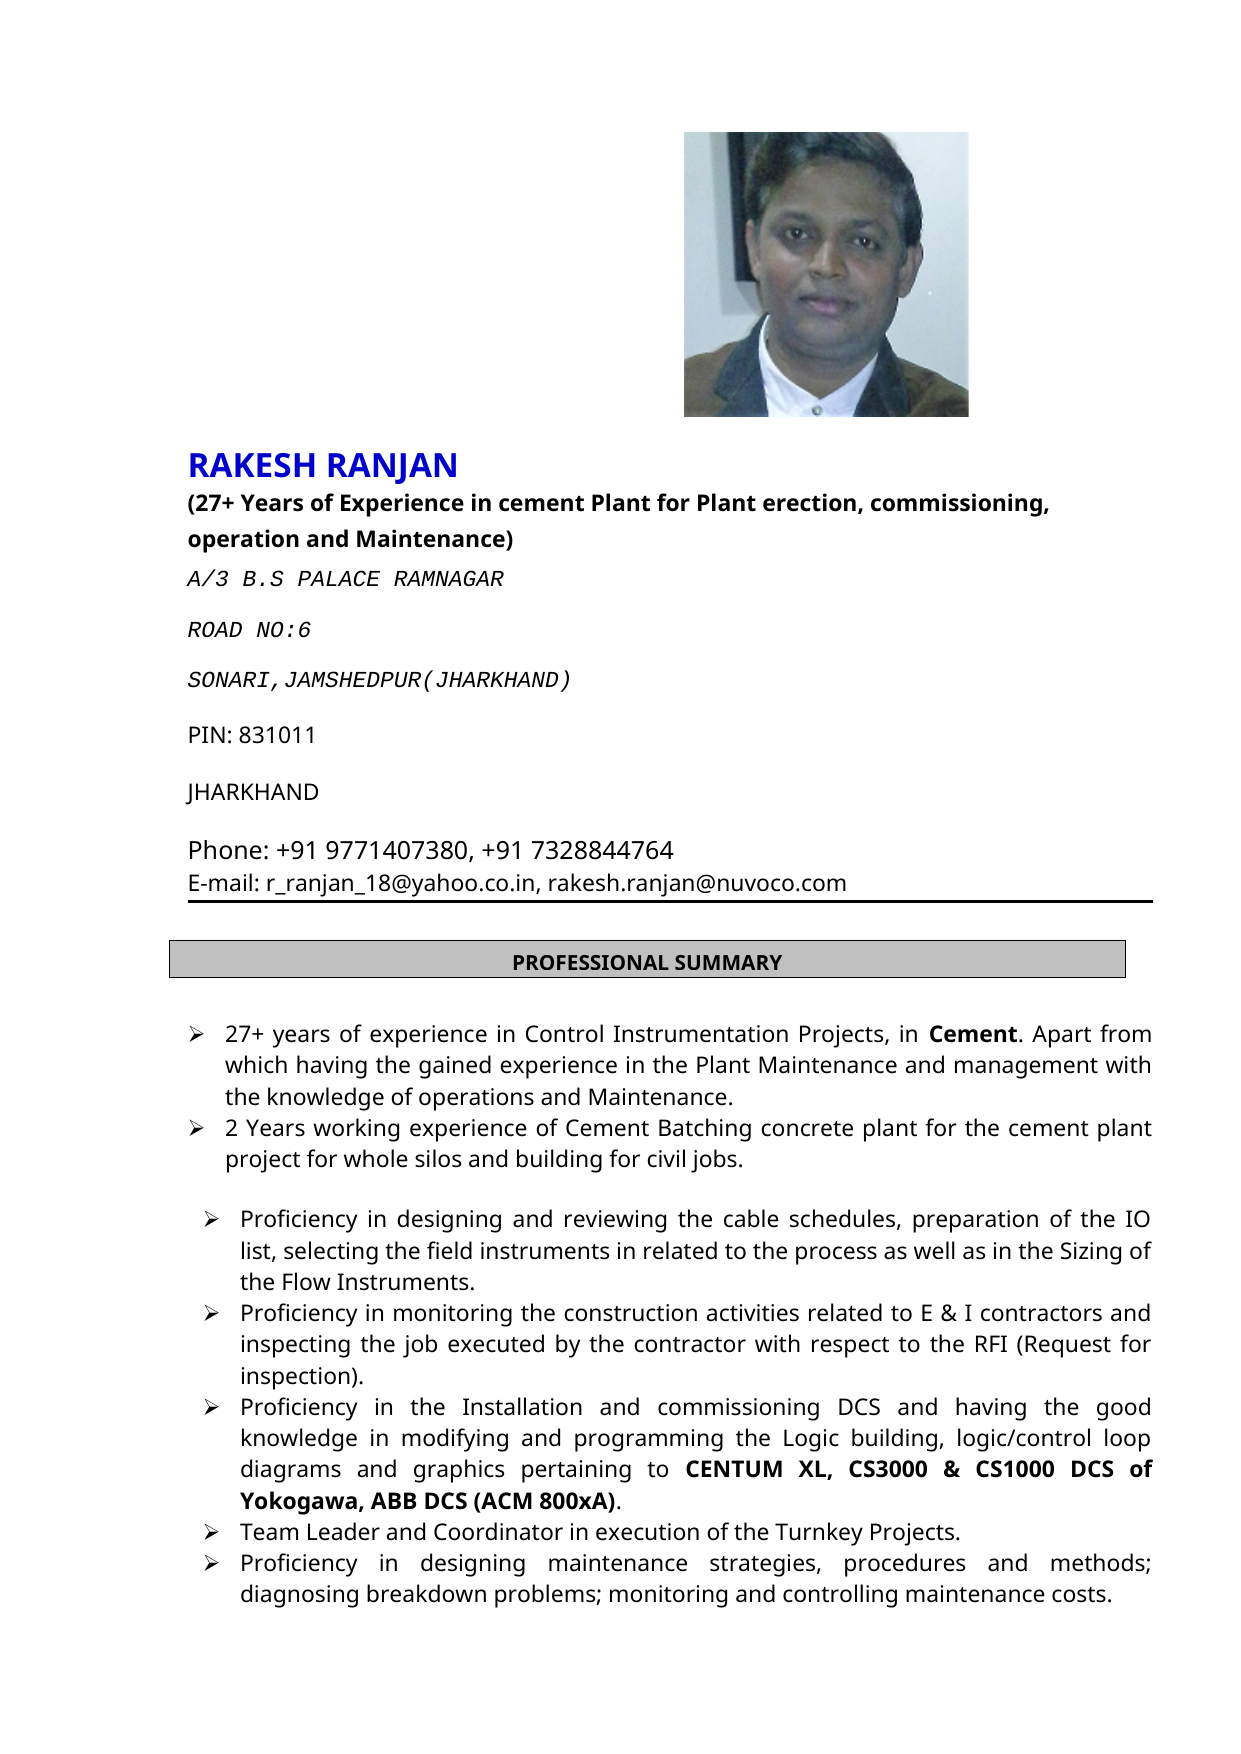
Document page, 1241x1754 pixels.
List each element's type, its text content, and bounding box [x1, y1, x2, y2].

text Phone: +91 9771407380, +91 7328844764 [187, 833, 1153, 867]
text A/3 B.S PALACE RAMNAGAR [187, 567, 1153, 593]
text E-mail: r_ranjan_18@yahoo.co.in, rakesh.ranjan@nuvoco.com [187, 867, 1153, 903]
list Proficiency in monitoring the construction activities related to E & I contractors and inspecting the job executed by the contractor with respect to the RFI (Request for inspection). [202, 1297, 1153, 1391]
list Team Leader and Coordinator in execution of the Turnkey Projects. [202, 1516, 1153, 1547]
list 2 Years working experience of Cement Batching concrete plant for the cement plant project for whole silos and building for civil jobs. [187, 1112, 1153, 1174]
list Proficiency in designing maintenance strategies, procedures and methods; diagnosing breakdown problems; monitoring and controlling maintenance costs. [202, 1547, 1153, 1609]
picture [684, 132, 969, 417]
list Proficiency in designing and reviewing the cable schedules, preparation of the IO list, selecting the field instruments in related to the process as well as in the Sizing of the Flow Instruments. [202, 1203, 1153, 1297]
text (27+ Years of Experience in cement Plant for Plant erection, commissioning, operation and Maintenance) [187, 487, 1153, 554]
subtitle rakesh ranjan [187, 442, 1153, 487]
text ROAD NO:6 [187, 618, 1153, 644]
text PIN: 831011 [187, 719, 1153, 750]
text JHARKHAND [187, 776, 1153, 807]
list 27+ years of experience in Control Instrumentation Projects, in Cement. Apart from which having the gained experience in the Plant Maintenance and management with the knowledge of operations and Maintenance. [187, 1018, 1153, 1112]
list Proficiency in the Installation and commissioning DCS and having the good knowledge in modifying and programming the Logic building, logic/control loop diagrams and graphics pertaining to CENTUM XL, CS3000 & CS1000 DCS of Yokogawa, ABB DCS (ACM 800xA). [202, 1391, 1153, 1516]
text SONARI,JAMSHEDPUR(JHARKHAND) [187, 668, 1153, 694]
